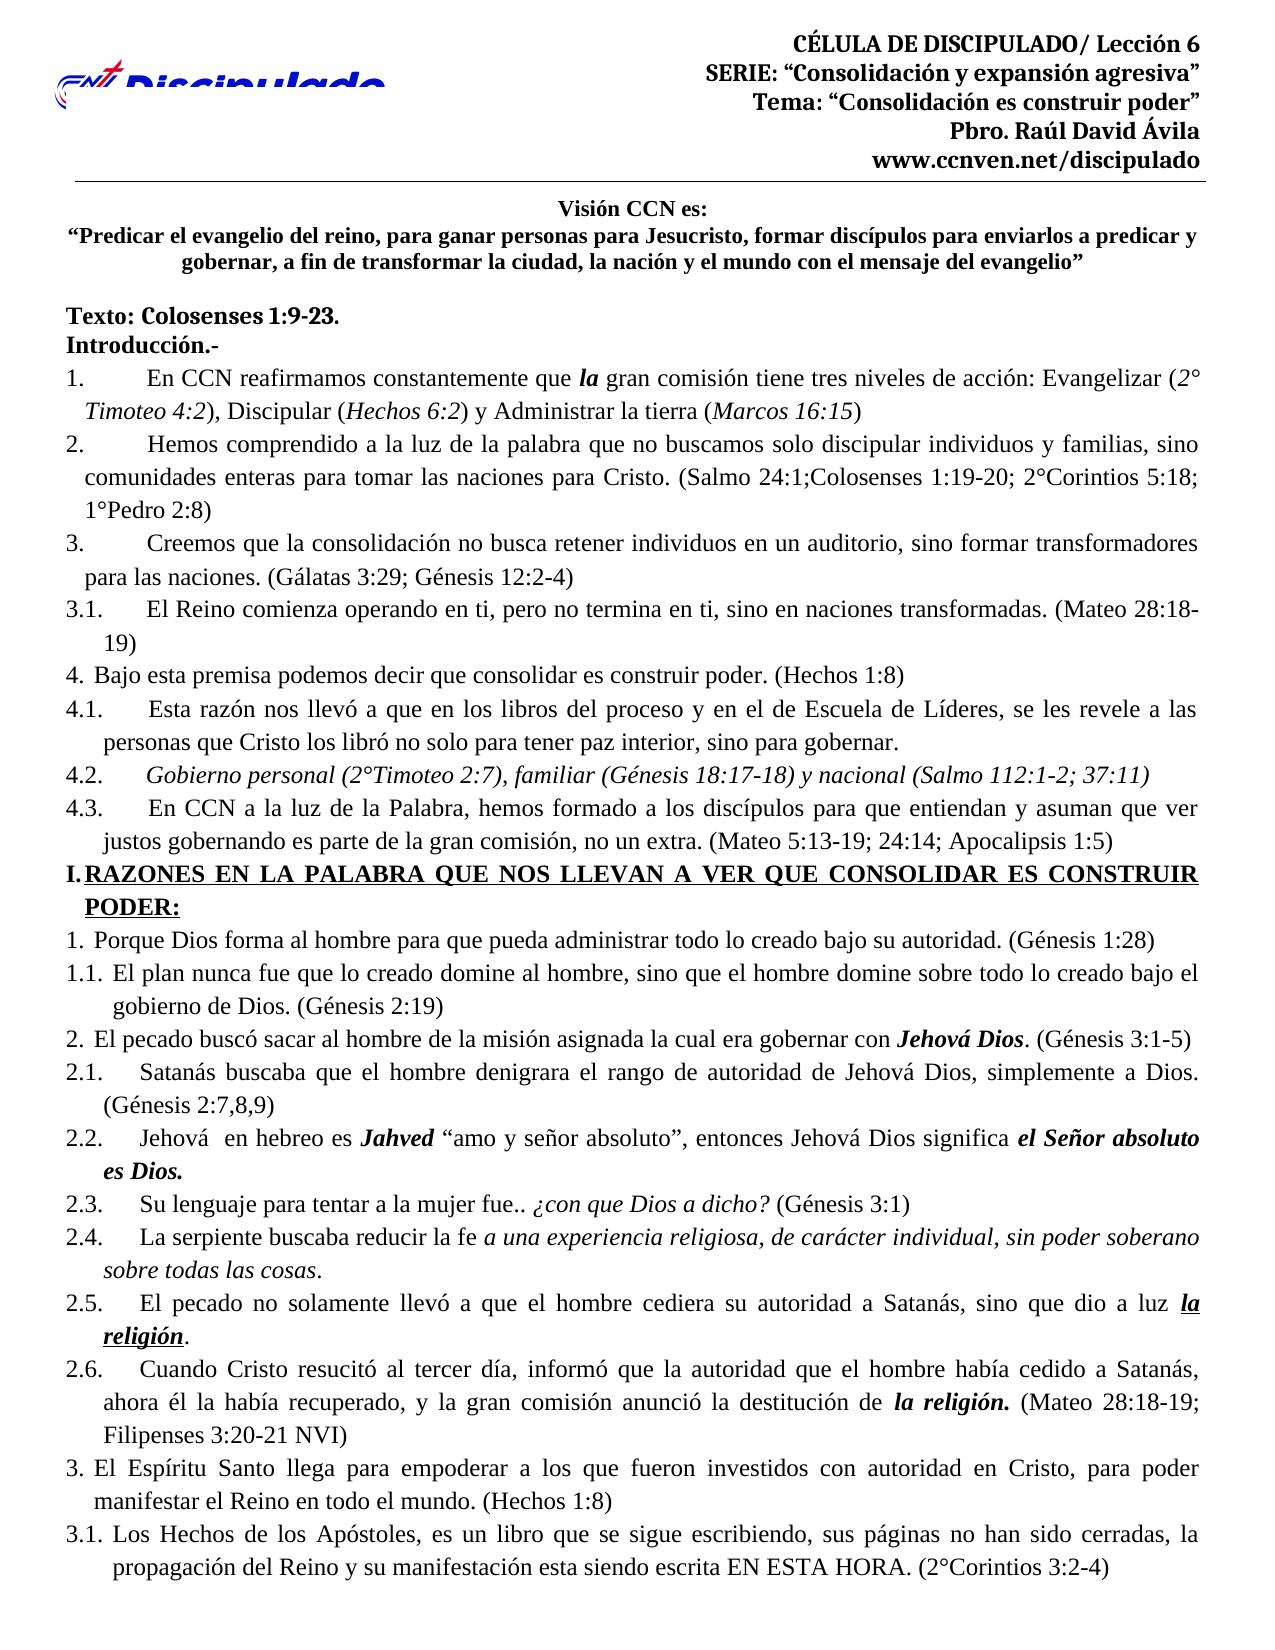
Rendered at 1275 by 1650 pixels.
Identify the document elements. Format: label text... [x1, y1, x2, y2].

list Su lenguaje para tentar a la mujer fue.. ¿con que Dios a dicho? (Génesis 3:1) [66, 1189, 1200, 1218]
list Hemos comprendido a la luz de la palabra que no buscamos solo discipular individuos y familias, sino comunidades enteras para tomar las naciones para Cristo. (Salmo 24:1;Colosenses 1:19-20; 2°Corintios 5:18; 1°Pedro 2:8) [66, 429, 1200, 524]
list Porque Dios forma al hombre para que pueda administrar todo lo creado bajo su autoridad. (Génesis 1:28) [66, 925, 1200, 953]
list Gobierno personal (2°Timoteo 2:7), familiar (Génesis 18:17-18) y nacional (Salmo 112:1-2; 37:11) [66, 760, 1200, 788]
list Cuando Cristo resucitó al tercer día, informó que la autoridad que el hombre había cedido a Satanás, ahora él la había recuperado, y la gran comisión anunció la destitución de la religión. (Mateo 28:18-19; Filipenses 3:20-21 NVI) [66, 1354, 1200, 1449]
picture [41, 54, 403, 110]
list El pecado buscó sacar al hombre de la misión asignada la cual era gobernar con Jehová Dios. (Génesis 3:1-5) [66, 1024, 1200, 1053]
text Introducción.- [66, 330, 1200, 359]
list El plan nunca fue que lo creado domine al hombre, sino que el hombre domine sobre todo lo creado bajo el gobierno de Dios. (Génesis 2:19) [66, 958, 1200, 1019]
text Visión CCN es: [66, 195, 1200, 222]
list El pecado no solamente llevó a que el hombre cediera su autoridad a Satanás, sino que dio a luz la religión. [66, 1288, 1200, 1350]
list Creemos que la consolidación no busca retener individuos en un auditorio, sino formar transformadores para las naciones. (Gálatas 3:29; Génesis 12:2-4) [66, 528, 1200, 590]
list Bajo esta premisa podemos decir que consolidar es construir poder. (Hechos 1:8) [66, 661, 1200, 689]
list El Reino comienza operando en ti, pero no termina en ti, sino en naciones transformadas. (Mateo 28:18-19) [66, 594, 1200, 656]
list RAZONES EN LA PALABRA QUE NOS LLEVAN A VER QUE CONSOLIDAR ES CONSTRUIR PODER: [66, 859, 1200, 921]
text “Predicar el evangelio del reino, para ganar personas para Jesucristo, formar discípulos para enviarlos a predicar y gobernar, a fin de transformar la ciudad, la nación y el mundo con el mensaje del evangelio” [66, 222, 1200, 274]
list Esta razón nos llevó a que en los libros del proceso y en el de Escuela de Líderes, se les revele a las personas que Cristo los libró no solo para tener paz interior, sino para gobernar. [66, 694, 1200, 755]
list Satanás buscaba que el hombre denigrara el rango de autoridad de Jehová Dios, simplemente a Dios. (Génesis 2:7,8,9) [66, 1057, 1200, 1119]
list En CCN reafirmamos constantemente que la gran comisión tiene tres niveles de acción: Evangelizar (2° Timoteo 4:2), Discipular (Hechos 6:2) y Administrar la tierra (Marcos 16:15) [66, 363, 1200, 425]
list En CCN a la luz de la Palabra, hemos formado a los discípulos para que entiendan y asuman que ver justos gobernando es parte de la gran comisión, no un extra. (Mateo 5:13-19; 24:14; Apocalipsis 1:5) [66, 793, 1200, 854]
list La serpiente buscaba reducir la fe a una experiencia religiosa, de carácter individual, sin poder soberano sobre todas las cosas. [66, 1222, 1200, 1284]
list El Espíritu Santo llega para empoderar a los que fueron investidos con autoridad en Cristo, para poder manifestar el Reino en todo el mundo. (Hechos 1:8) [66, 1453, 1200, 1515]
list Jehová en hebreo es Jahved “amo y señor absoluto”, entonces Jehová Dios significa el Señor absoluto es Dios. [66, 1123, 1200, 1185]
list Los Hechos de los Apóstoles, es un libro que se sigue escribiendo, sus páginas no han sido cerradas, la propagación del Reino y su manifestación esta siendo escrita EN ESTA HORA. (2°Corintios 3:2-4) [66, 1519, 1200, 1581]
text Texto: Colosenses 1:9-23. [66, 301, 1200, 330]
